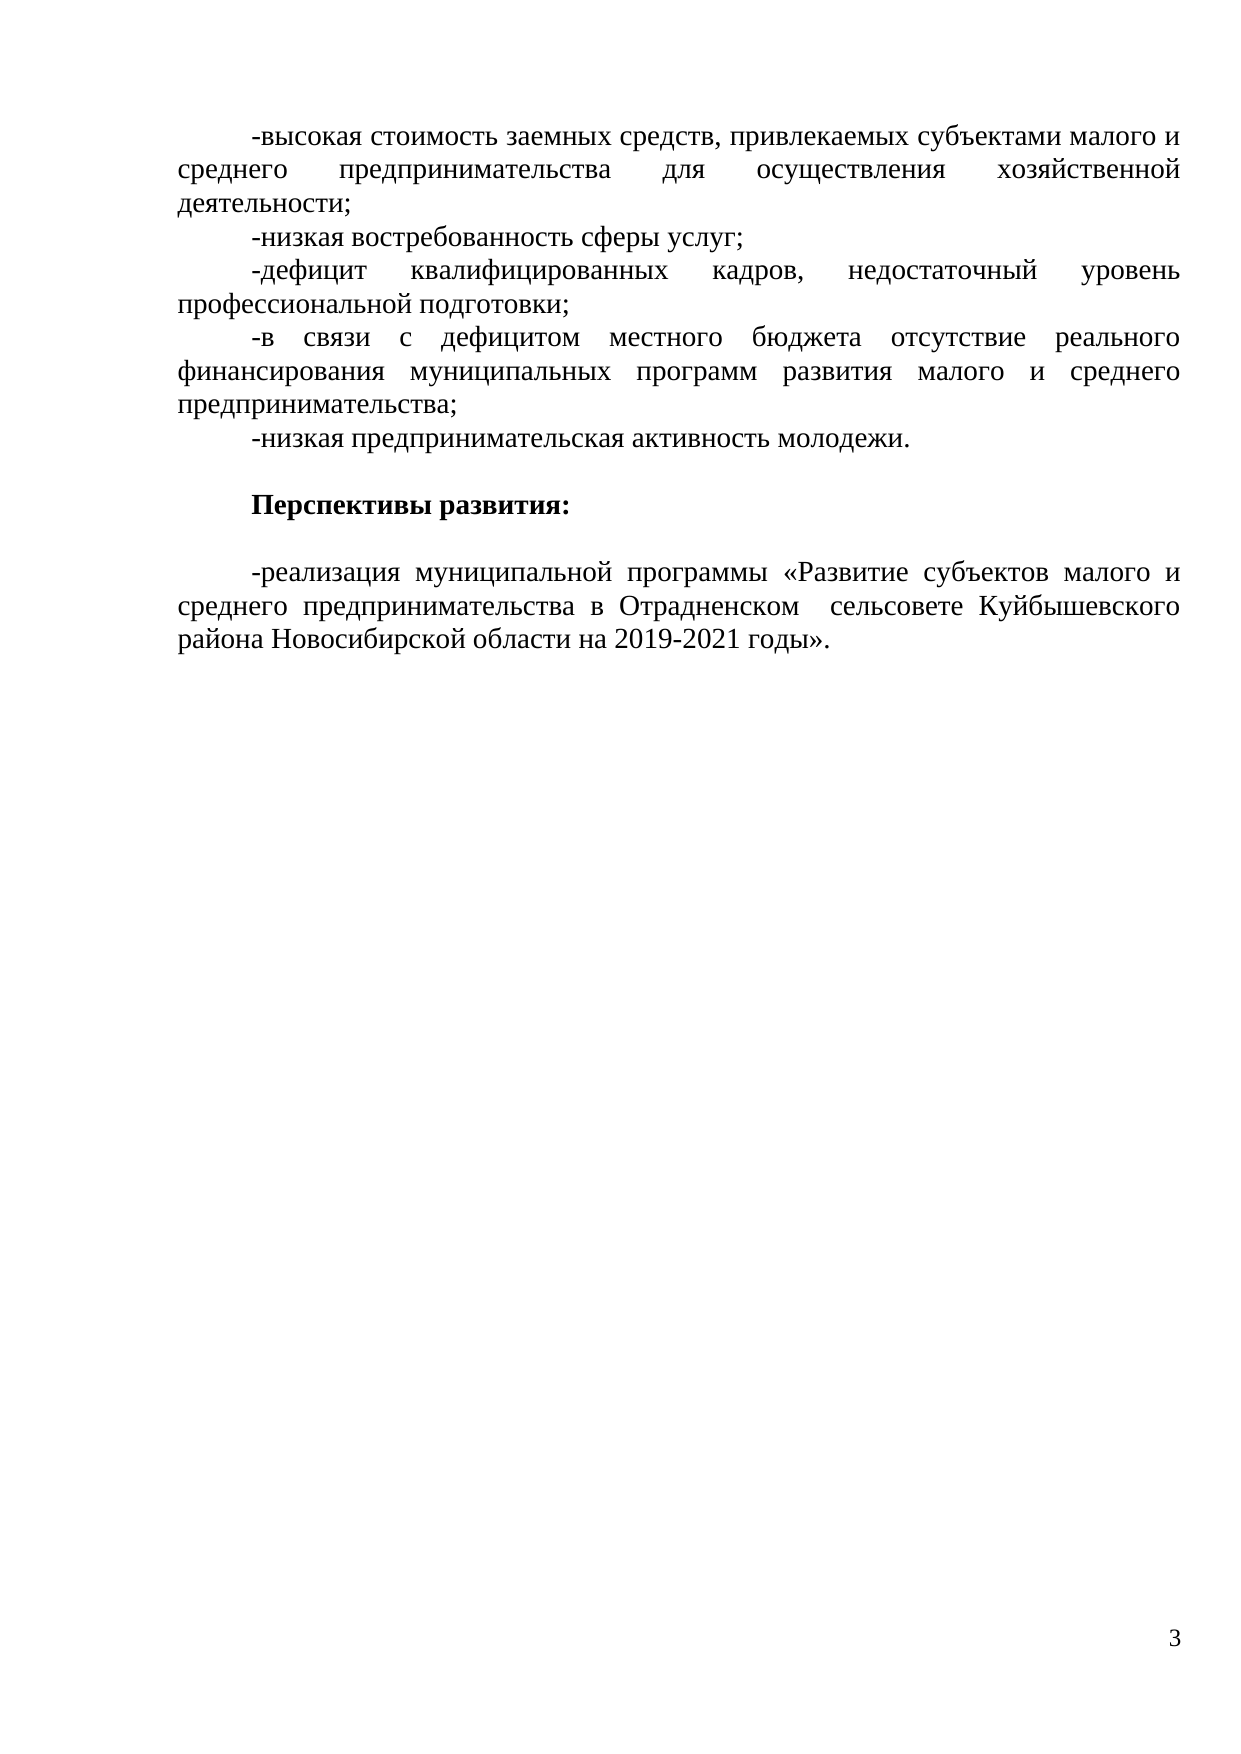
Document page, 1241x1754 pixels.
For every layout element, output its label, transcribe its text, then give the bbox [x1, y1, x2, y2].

text -низкая предпринимательская активность молодежи. [177, 420, 1181, 453]
text -в связи с дефицитом местного бюджета отсутствие реального финансирования муниципальных программ развития малого и среднего предпринимательства; [177, 319, 1181, 420]
text -высокая стоимость заемных средств, привлекаемых субъектами малого и среднего предпринимательства для осуществления хозяйственной деятельности; [177, 118, 1181, 219]
text -дефицит квалифицированных кадров, недостаточный уровень профессиональной подготовки; [177, 252, 1181, 319]
text -реализация муниципальной программы «Развитие субъектов малого и среднего предпринимательства в Отрадненском сельсовете Куйбышевского района Новосибирской области на 2019-2021 годы». [177, 554, 1181, 655]
text -низкая востребованность сферы услуг; [177, 219, 1181, 252]
text Перспективы развития: [177, 487, 1181, 521]
